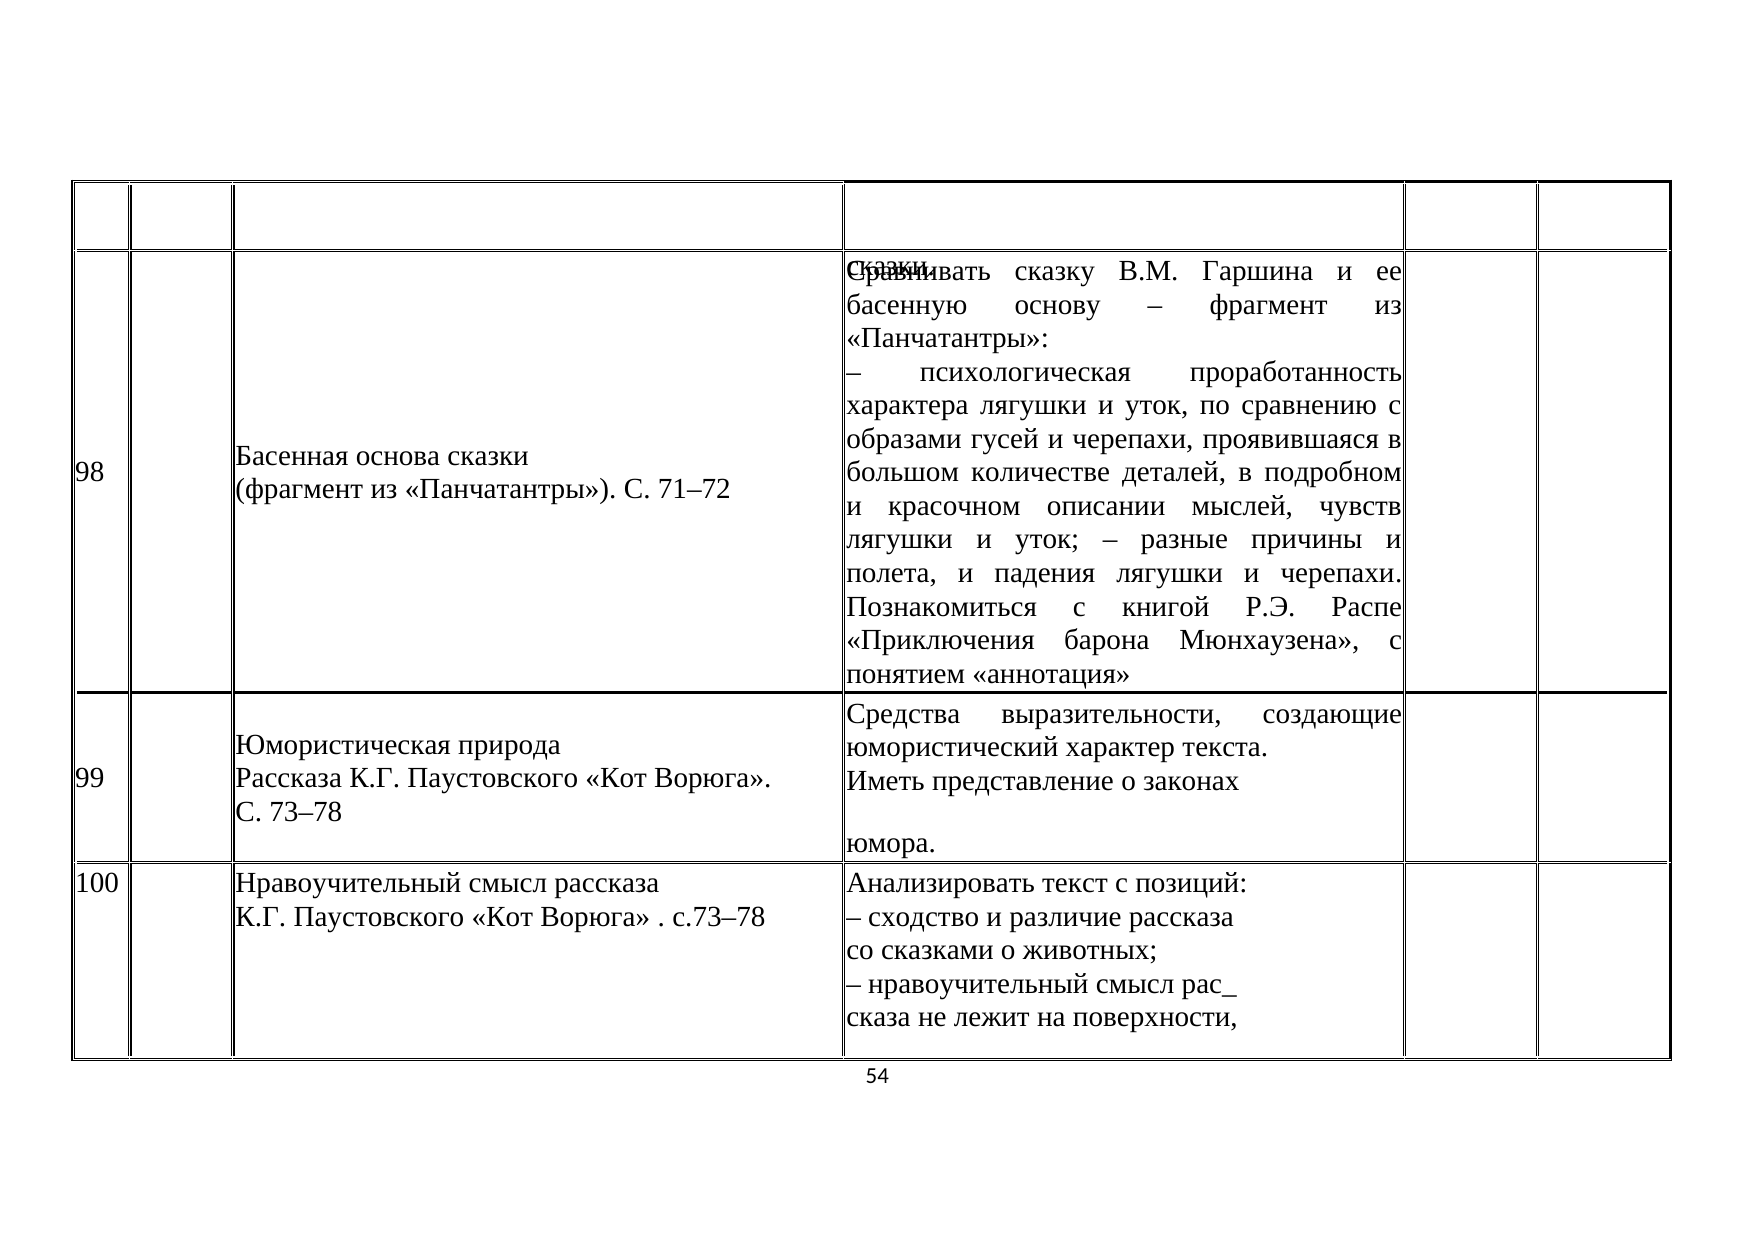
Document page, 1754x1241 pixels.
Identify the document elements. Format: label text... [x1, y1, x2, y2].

table_cell 99 [75, 691, 128, 861]
table_cell [1405, 182, 1538, 248]
table_cell 97 [75, 181, 130, 248]
table_cell Басенная основа сказки (фрагмент из «Панчатантры»). С. 71–72 [235, 252, 842, 691]
table_cell [1539, 691, 1669, 861]
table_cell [233, 181, 844, 248]
table_cell 98 [75, 249, 128, 691]
table_cell [130, 861, 233, 1057]
table_cell Юмористическая природа Рассказа К.Г. Паустовского «Кот Ворюга». С. 73–78 [235, 694, 842, 861]
table_cell Средства выразительности, создающие юмористический характер текста. Иметь представление о законах юмора. [845, 694, 1403, 861]
table_cell 100 [73, 861, 130, 1057]
table_cell [132, 694, 231, 861]
table_cell [1538, 183, 1669, 248]
table_cell [1406, 694, 1536, 861]
table_cell [132, 252, 231, 691]
table_cell [1538, 861, 1671, 1057]
table_cell [130, 181, 233, 248]
table_cell Сравнивать сказку В.М. Гаршина и ее басенную основу – фрагмент из «Панчатантры»: – психологическая проработанность характера лягушки и уток, по сравнению с образами гусей и черепахи, проявившаяся в большом количестве деталей, в подробном и красочном описании мыслей, чувств лягушки и уток; – разные причины и полета, и падения лягушки и черепахи. Познакомиться с книгой Р.Э. Распе «Приключения барона Мюнхаузена», с понятием «аннотация» [845, 252, 1403, 691]
table_cell [1405, 864, 1538, 1057]
table_cell [1406, 252, 1536, 691]
table_cell [1539, 249, 1670, 691]
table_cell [844, 864, 1404, 1057]
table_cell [233, 864, 844, 1057]
